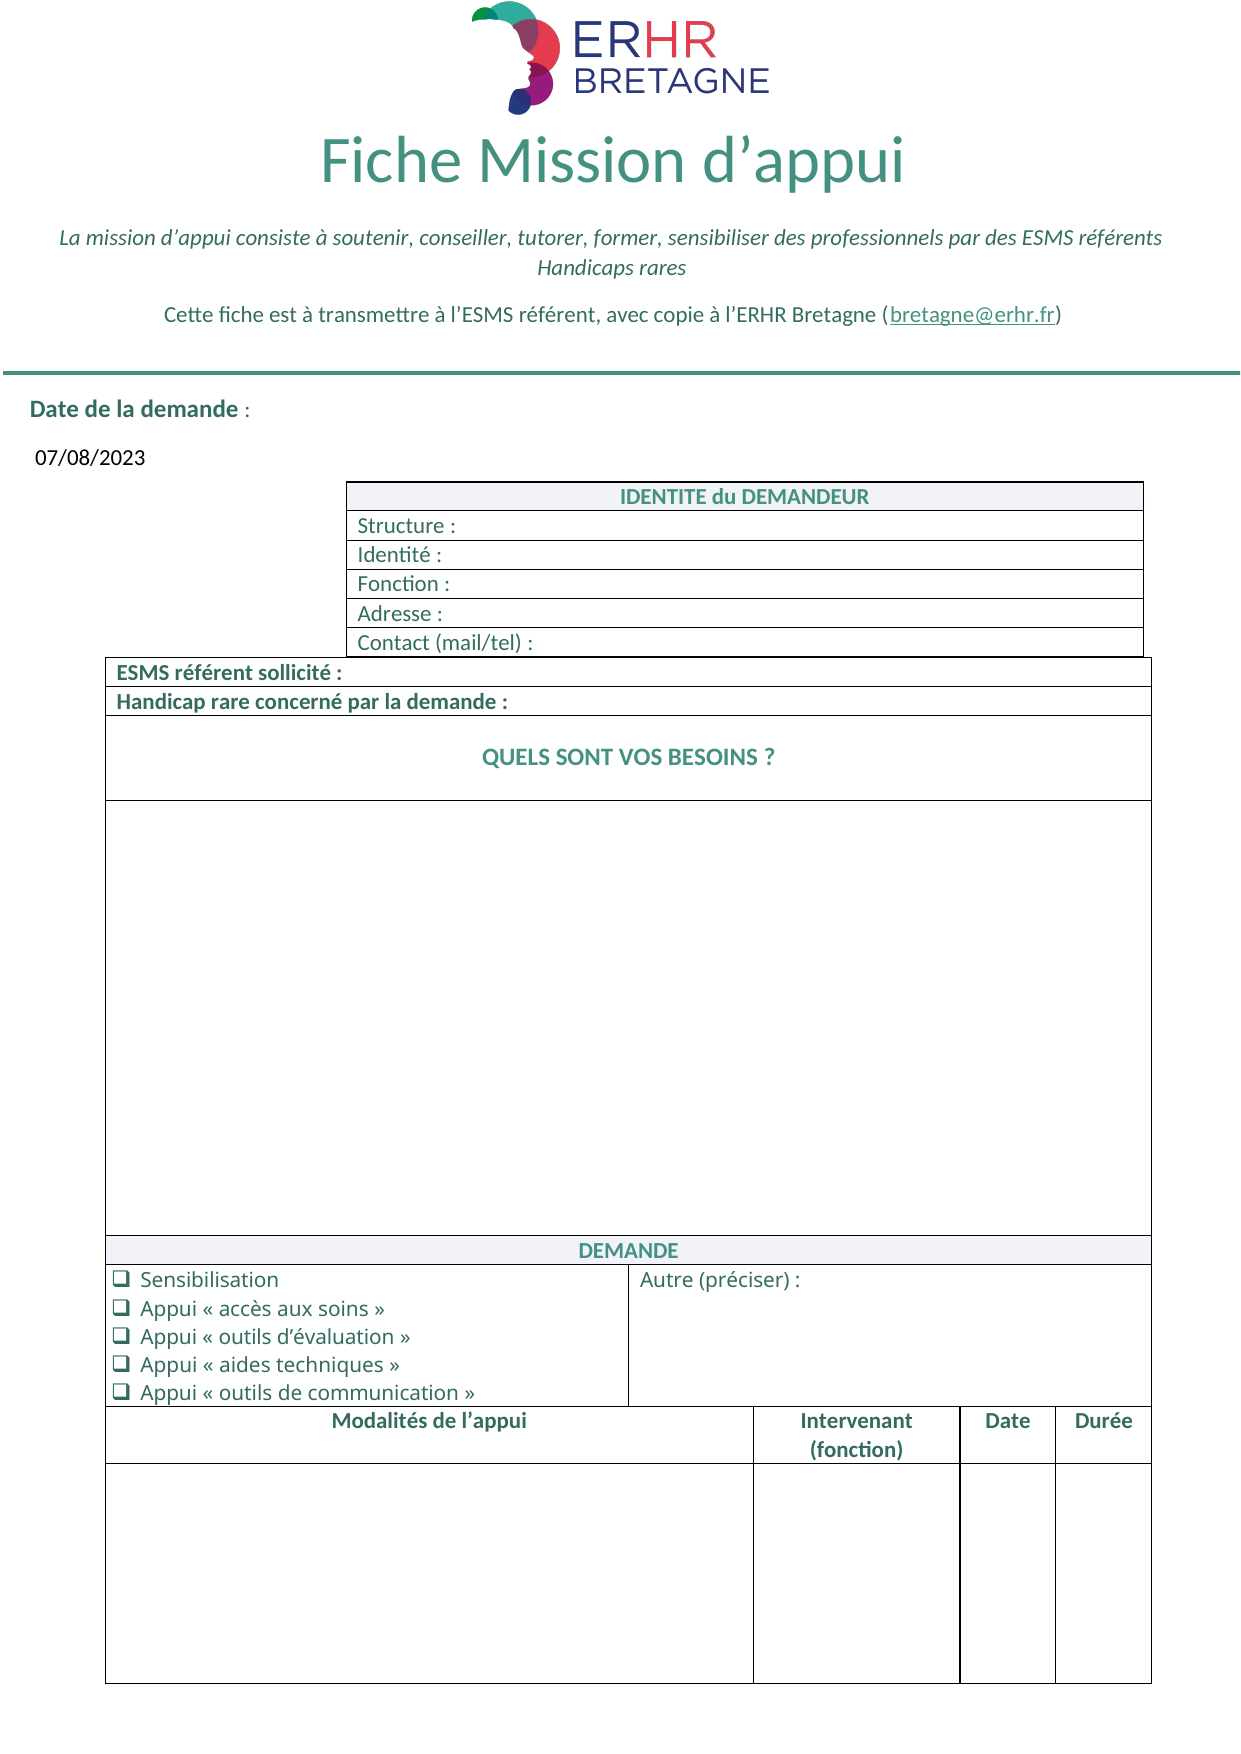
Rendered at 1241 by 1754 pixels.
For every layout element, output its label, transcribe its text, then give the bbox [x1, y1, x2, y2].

table_cell [742, 1464, 753, 1682]
table_cell Sensibilisation Appui « accès aux soins » Appui « outils d’évaluation » Appui « aides techniques » Appui « outils de communication » [106, 1265, 628, 1406]
text Cette fiche est à transmettre à l’ESMS référent, avec copie à l’ERHR Bretagne (bretagne@erhr.fr) [29, 300, 1196, 328]
table_cell Autre (préciser) : [629, 1265, 1151, 1406]
table_cell Modalités de l’appui [106, 1407, 753, 1463]
table_cell [961, 1464, 1055, 1682]
table_header ESMS référent sollicité : [106, 658, 1151, 686]
table_cell DEMANDE [106, 1236, 1151, 1264]
table_cell QUELS SONT VOS BESOINS ? [106, 716, 1151, 799]
table_cell [106, 801, 1151, 1235]
table_cell Durée [1056, 1407, 1151, 1463]
picture [471, 1, 769, 115]
table_cell Identité : [347, 541, 1143, 568]
table_cell Contact (mail/tel) : [347, 628, 1143, 656]
table_cell Structure : [347, 511, 1143, 539]
text Date de la demande : [29, 393, 1196, 424]
table_cell Fonction : [347, 570, 1143, 598]
text La mission d’appui consiste à soutenir, conseiller, tutorer, former, sensibiliser des professionnels par des ESMS référents Handicaps rares [29, 223, 1196, 281]
table_cell [754, 1464, 959, 1682]
table_cell Date [961, 1407, 1055, 1463]
table_cell [106, 1464, 116, 1682]
table_header IDENTITE du DEMANDEUR [347, 483, 1143, 510]
text Fiche Mission d’appui [29, 118, 1196, 199]
table_cell Handicap rare concerné par la demande : [106, 687, 1151, 715]
table_cell Adresse : [347, 599, 1143, 627]
table_cell [1056, 1464, 1151, 1682]
